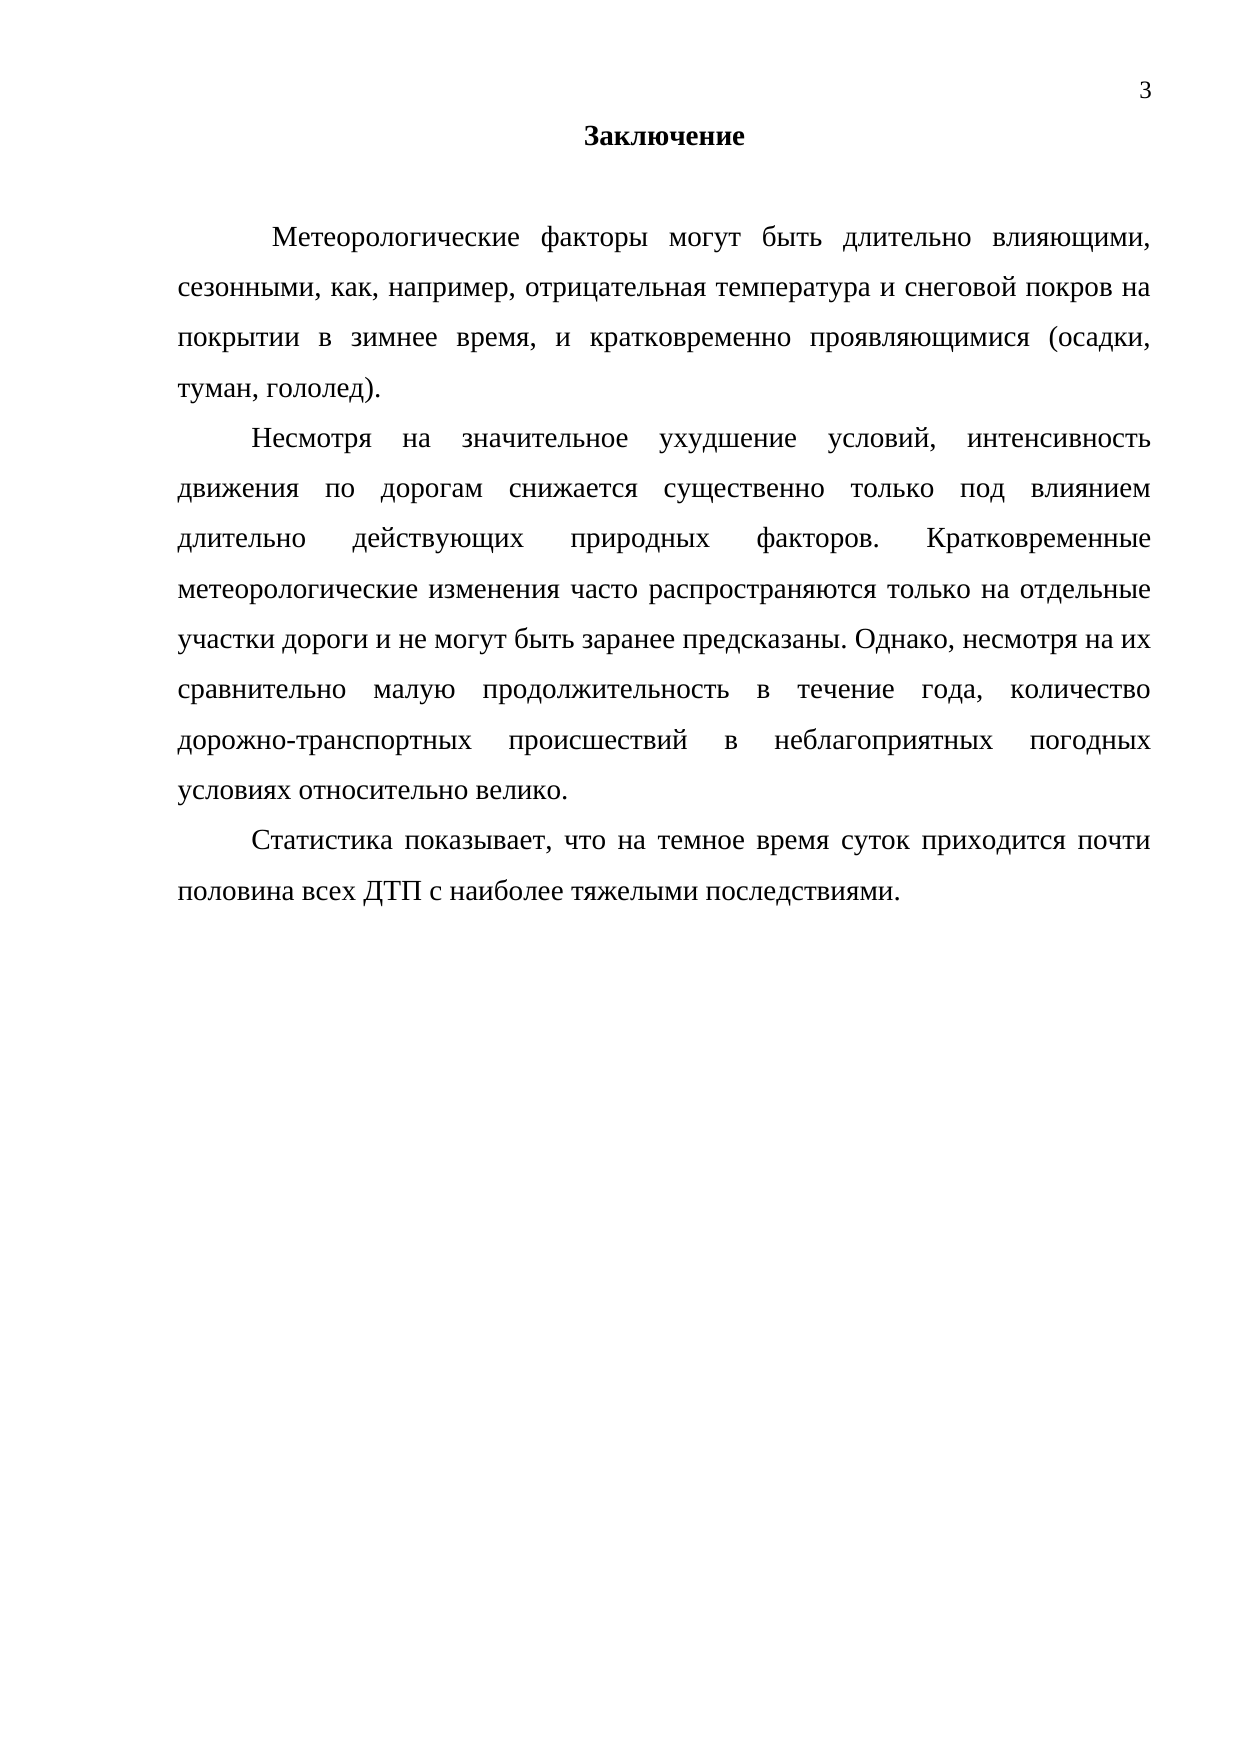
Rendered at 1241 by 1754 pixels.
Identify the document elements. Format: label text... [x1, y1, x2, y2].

text Несмотря на значительное ухудшение условий, интенсивность движения по дорогам снижается существенно только под влиянием длительно действующих природных факторов. Кратковременные метеорологические изменения часто распространяются только на отдельные участки дороги и не могут быть заранее предсказаны. Однако, несмотря на их сравнительно малую продолжительность в течение года, количество дорожно-транспортных происшествий в неблагоприятных погодных условиях относительно велико. [177, 420, 1152, 806]
text Метеорологические факторы могут быть длительно влияющими, сезонными, как, например, отрицательная температура и снеговой покров на покрытии в зимнее время, и кратковременно проявляющимися (осадки, туман, гололед). [177, 219, 1152, 403]
text Заключение [177, 118, 1152, 152]
text Статистика показывает, что на темное время суток приходится почти половина всех ДТП с наиболее тяжелыми последствиями. [177, 822, 1152, 906]
